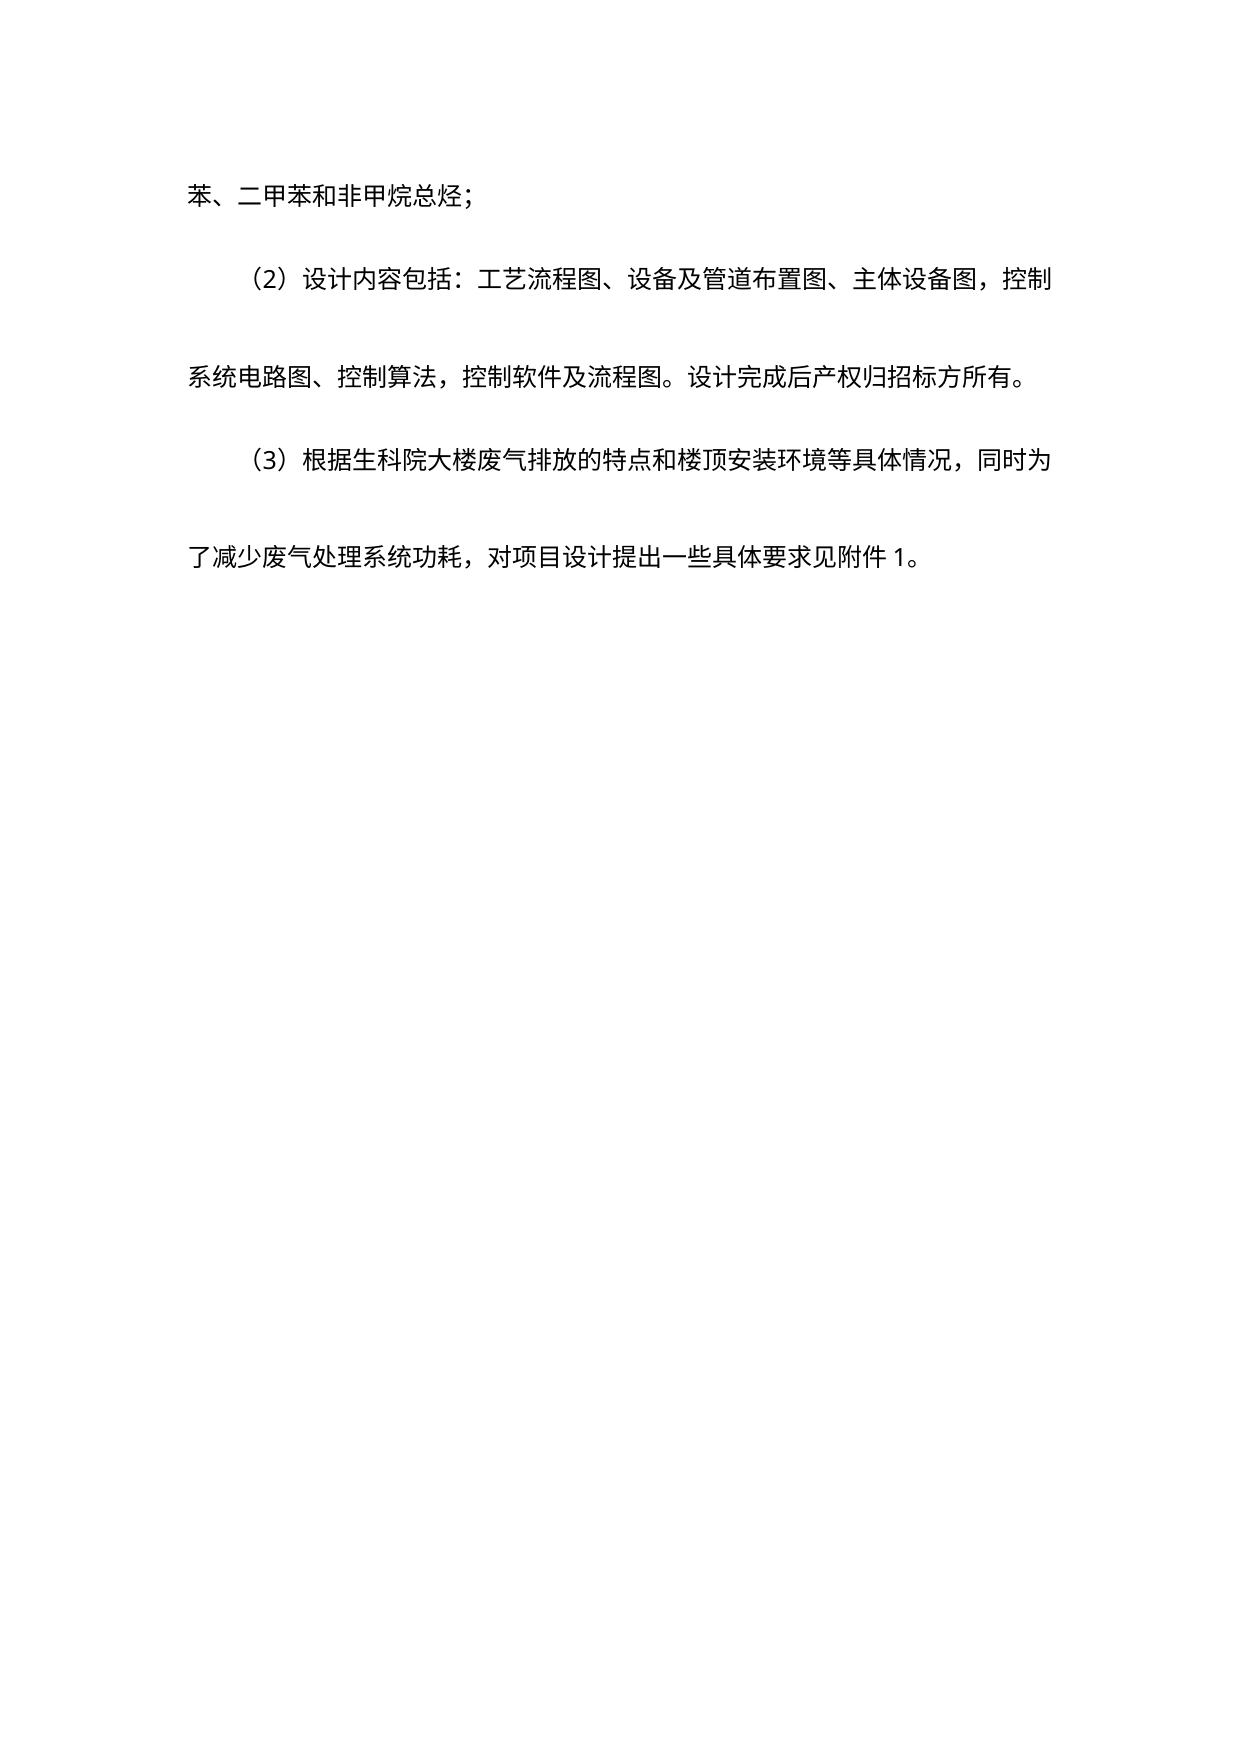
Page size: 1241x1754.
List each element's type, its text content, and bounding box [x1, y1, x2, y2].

text （2）设计内容包括：工艺流程图、设备及管道布置图、主体设备图，控制系统电路图、控制算法，控制软件及流程图。设计完成后产权归招标方所有。 [187, 245, 1053, 408]
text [187, 162, 1053, 227]
text （3）根据生科院大楼废气排放的特点和楼顶安装环境等具体情况，同时为了减少废气处理系统功耗，对项目设计提出一些具体要求见附件1。 [187, 426, 1053, 588]
